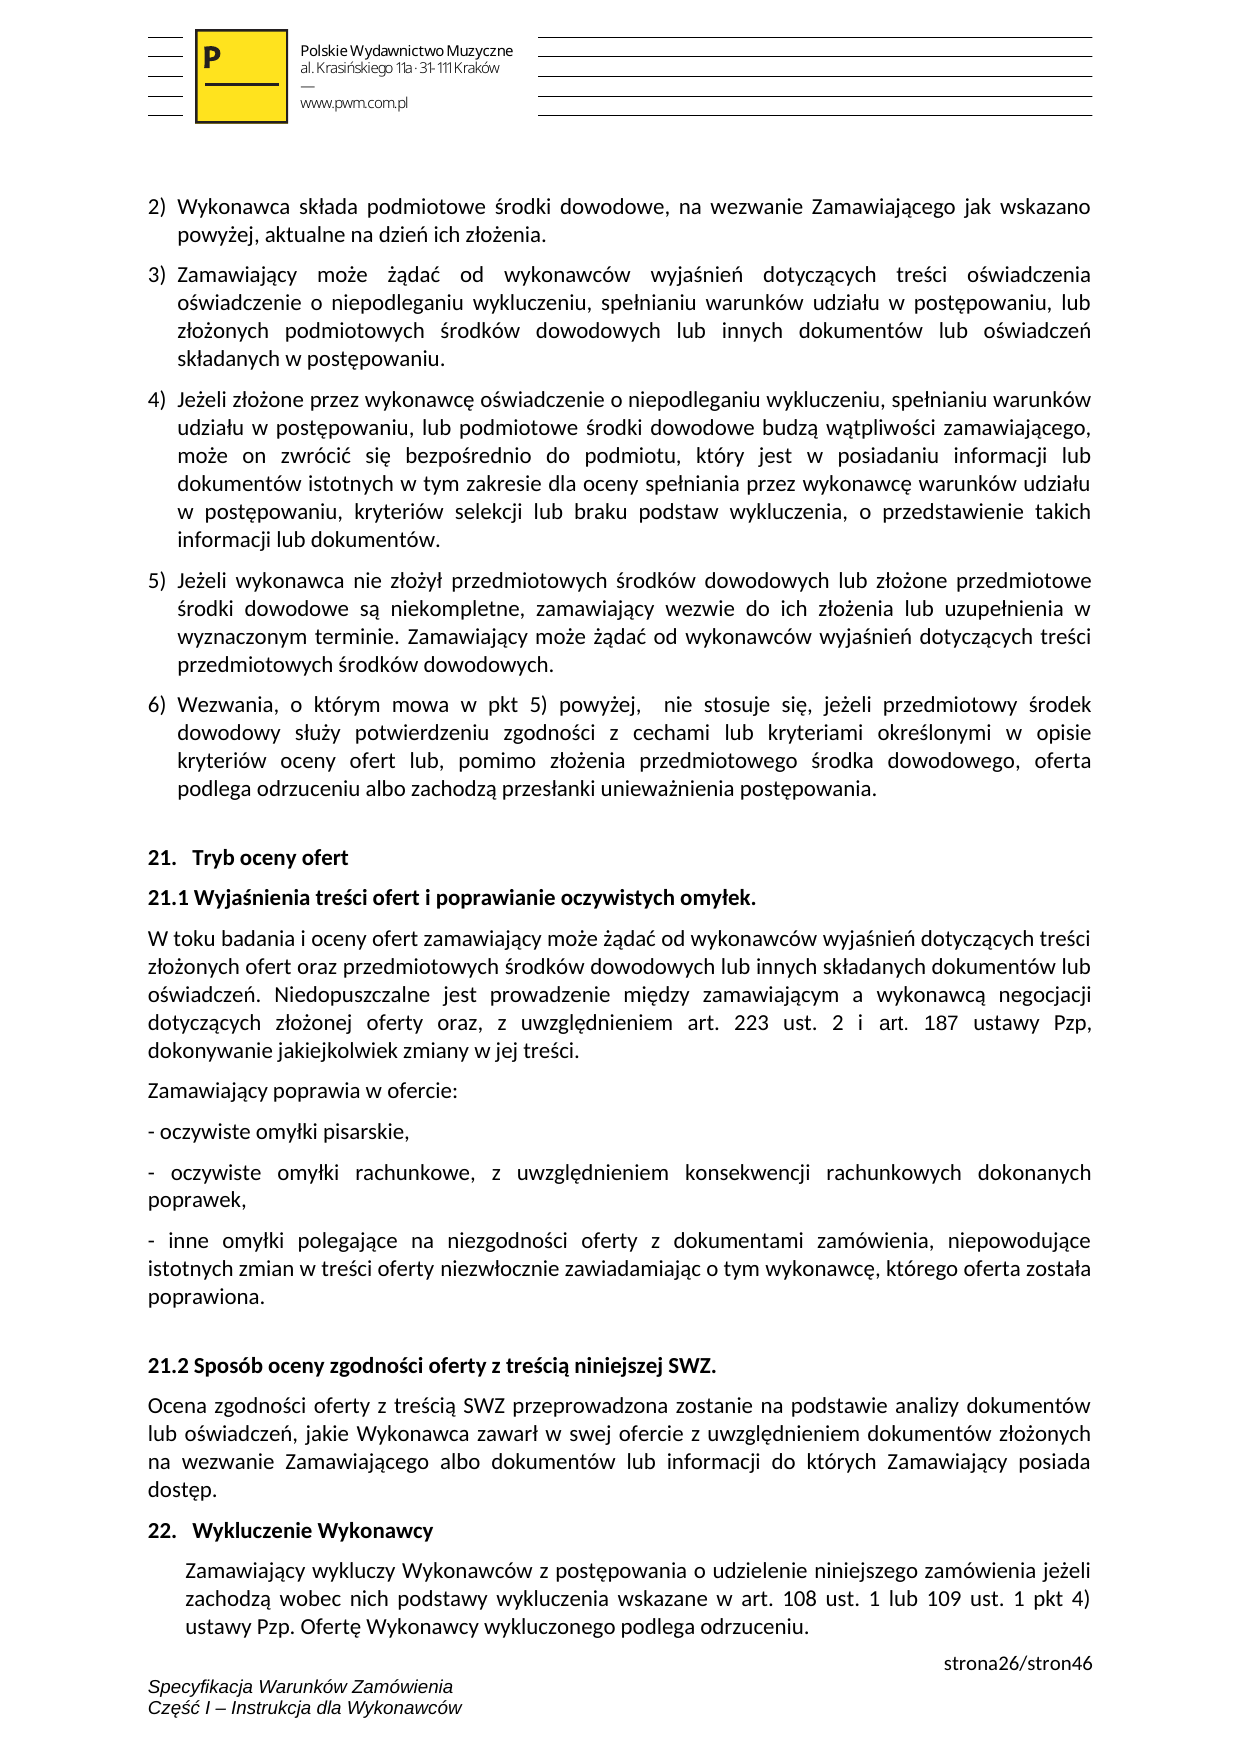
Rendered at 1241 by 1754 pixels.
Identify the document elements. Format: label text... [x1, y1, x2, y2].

text - oczywiste omyłki rachunkowe, z uwzględnieniem konsekwencji rachunkowych dokonanych poprawek, [148, 1158, 1093, 1214]
list Wykonawca składa podmiotowe środki dowodowe, na wezwanie Zamawiającego jak wskazano powyżej, aktualne na dzień ich złożenia. [148, 192, 1093, 248]
text Zamawiający poprawia w ofercie: [148, 1077, 1093, 1104]
text - inne omyłki polegające na niezgodności oferty z dokumentami zamówienia, niepowodujące istotnych zmian w treści oferty niezwłocznie zawiadamiając o tym wykonawcę, którego oferta została poprawiona. [148, 1226, 1093, 1310]
text Zamawiający wykluczy Wykonawców z postępowania o udzielenie niniejszego zamówienia jeżeli zachodzą wobec nich podstawy wykluczenia wskazane w art. 108 ust. 1 lub 109 ust. 1 pkt 4) ustawy Pzp. Ofertę Wykonawcy wykluczonego podlega odrzuceniu. [185, 1556, 1093, 1640]
list Zamawiający może żądać od wykonawców wyjaśnień dotyczących treści oświadczenia oświadczenie o niepodleganiu wykluczeniu, spełnianiu warunków udziału w postępowaniu, lub złożonych podmiotowych środków dowodowych lub innych dokumentów lub oświadczeń składanych w postępowaniu. [148, 261, 1093, 373]
list Jeżeli wykonawca nie złożył przedmiotowych środków dowodowych lub złożone przedmiotowe środki dowodowe są niekompletne, zamawiający wezwie do ich złożenia lub uzupełnienia w wyznaczonym terminie. Zamawiający może żądać od wykonawców wyjaśnień dotyczących treści przedmiotowych środków dowodowych. [148, 566, 1093, 678]
subtitle Wykluczenie Wykonawcy [148, 1516, 1093, 1544]
text - oczywiste omyłki pisarskie, [148, 1117, 1093, 1145]
subtitle 21.1 Wyjaśnienia treści ofert i poprawianie oczywistych omyłek. [148, 883, 1093, 911]
list Jeżeli złożone przez wykonawcę oświadczenie o niepodleganiu wykluczeniu, spełnianiu warunków udziału w postępowaniu, lub podmiotowe środki dowodowe budzą wątpliwości zamawiającego, może on zwrócić się bezpośrednio do podmiotu, który jest w posiadaniu informacji lub dokumentów istotnych w tym zakresie dla oceny spełniania przez wykonawcę warunków udziału w postępowaniu, kryteriów selekcji lub braku podstaw wykluczenia, o przedstawienie takich informacji lub dokumentów. [148, 385, 1093, 553]
text W toku badania i oceny ofert zamawiający może żądać od wykonawców wyjaśnień dotyczących treści złożonych ofert oraz przedmiotowych środków dowodowych lub innych składanych dokumentów lub oświadczeń. Niedopuszczalne jest prowadzenie między zamawiającym a wykonawcą negocjacji dotyczących złożonej oferty oraz, z uwzględnieniem art. 223 ust. 2 i art. 187 ustawy Pzp, dokonywanie jakiejkolwiek zmiany w jej treści. [148, 924, 1093, 1064]
text Ocena zgodności oferty z treścią SWZ przeprowadzona zostanie na podstawie analizy dokumentów lub oświadczeń, jakie Wykonawca zawarł w swej ofercie z uwzględnieniem dokumentów złożonych na wezwanie Zamawiającego albo dokumentów lub informacji do których Zamawiający posiada dostęp. [148, 1391, 1093, 1503]
subtitle 21.2 Sposób oceny zgodności oferty z treścią niniejszej SWZ. [148, 1351, 1093, 1379]
subtitle Tryb oceny ofert [148, 843, 1093, 871]
list Wezwania, o którym mowa w pkt 5) powyżej, nie stosuje się, jeżeli przedmiotowy środek dowodowy służy potwierdzeniu zgodności z cechami lub kryteriami określonymi w opisie kryteriów oceny ofert lub, pomimo złożenia przedmiotowego środka dowodowego, oferta podlega odrzuceniu albo zachodzą przesłanki unieważnienia postępowania. [148, 690, 1093, 802]
